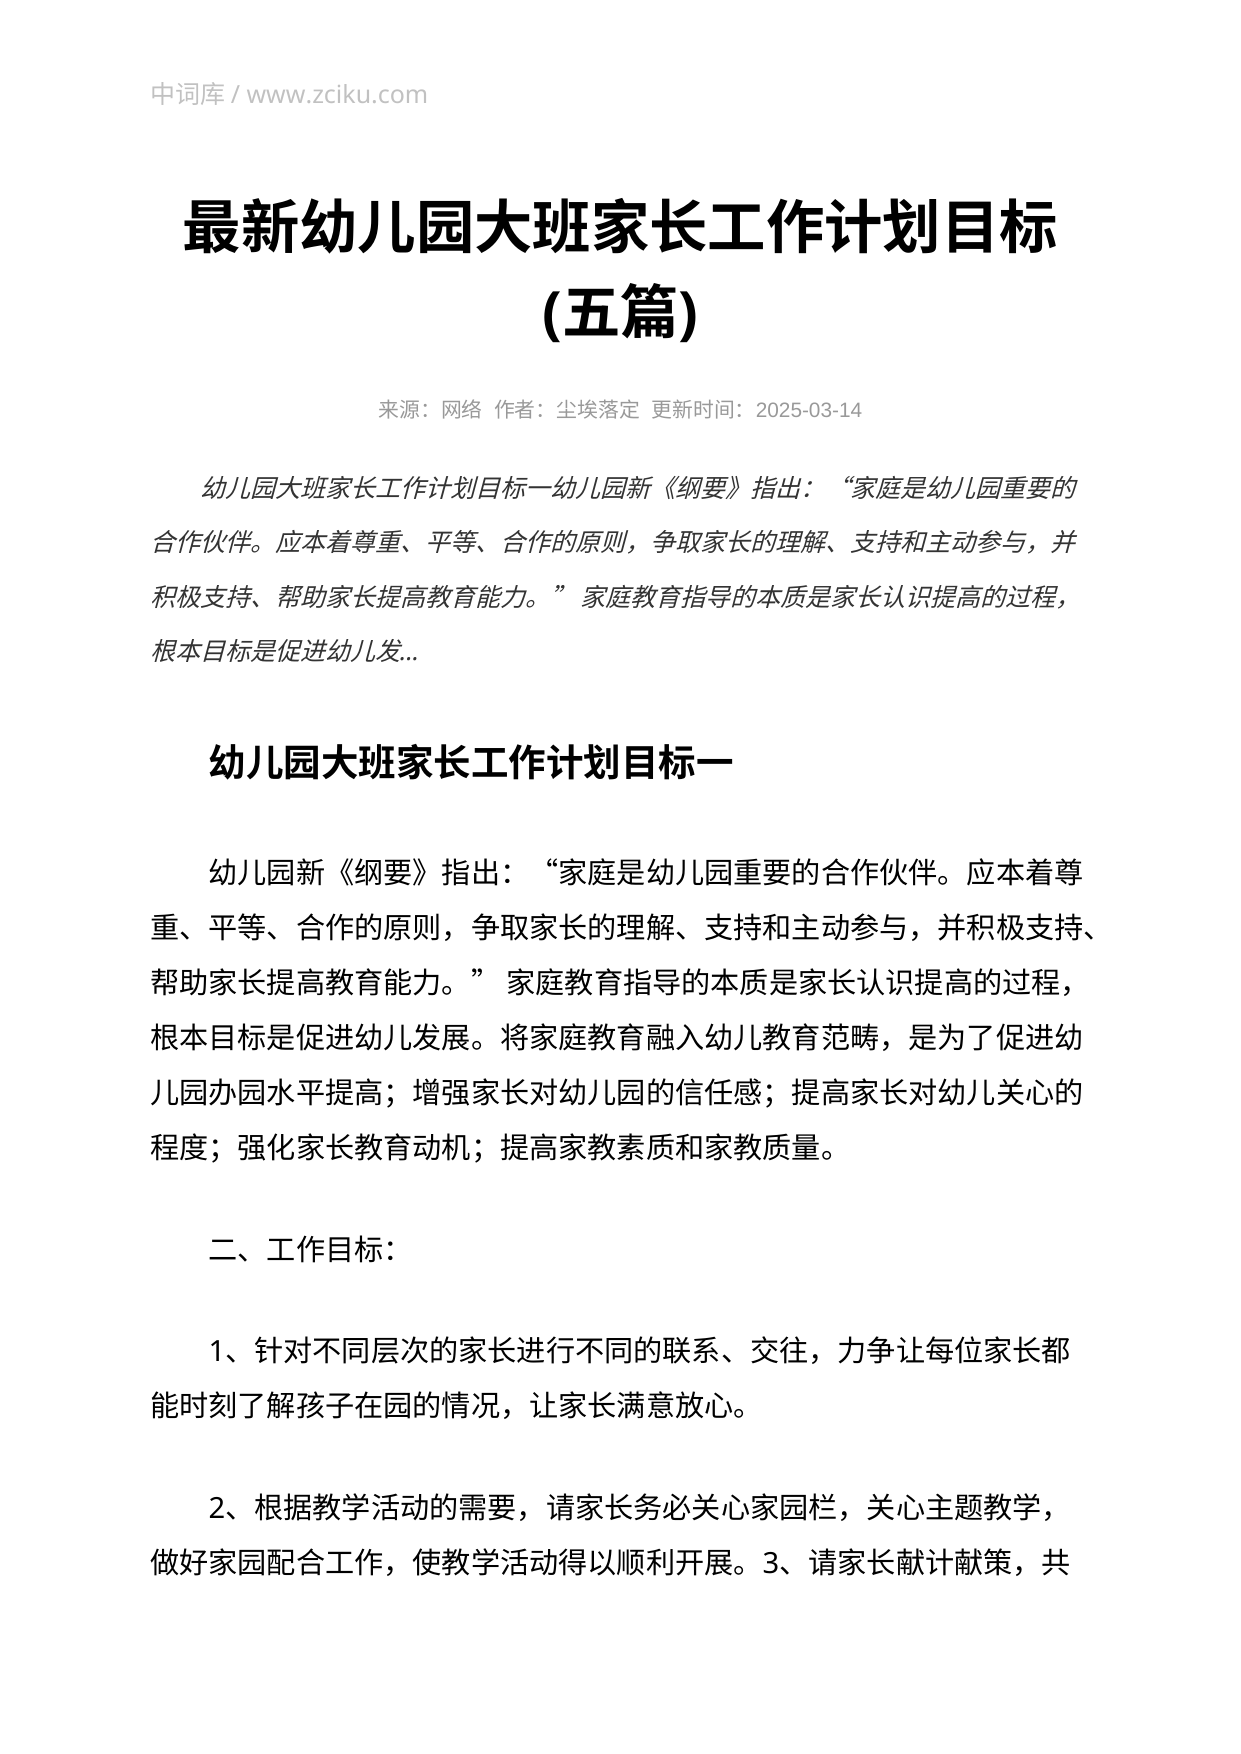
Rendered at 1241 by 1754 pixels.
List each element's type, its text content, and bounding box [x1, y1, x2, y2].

subtitle 最新幼儿园大班家长工作计划目标(五篇) [150, 181, 1090, 351]
text 来源：网络 作者：尘埃落定 更新时间：2025-03-14 [150, 397, 1090, 421]
text 1、针对不同层次的家长进行不同的联系、交往，力争让每位家长都能时刻了解孩子在园的情况，让家长满意放心。 [150, 1328, 1090, 1425]
text 幼儿园大班家长工作计划目标一幼儿园新《纲要》指出：“家庭是幼儿园重要的合作伙伴。应本着尊重、平等、合作的原则，争取家长的理解、支持和主动参与，并积极支持、帮助家长提高教育能力。” 家庭教育指导的本质是家长认识提高的过程，根本目标是促进幼儿发... [150, 468, 1090, 668]
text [150, 1485, 1090, 1582]
text 幼儿园大班家长工作计划目标一 [150, 733, 1090, 787]
text 幼儿园新《纲要》指出：“家庭是幼儿园重要的合作伙伴。应本着尊重、平等、合作的原则，争取家长的理解、支持和主动参与，并积极支持、帮助家长提高教育能力。” 家庭教育指导的本质是家长认识提高的过程，根本目标是促进幼儿发展。将家庭教育融入幼儿教育范畴，是为了促进幼儿园办园水平提高；增强家长对幼儿园的信任感；提高家长对幼儿关心的程度；强化家长教育动机；提高家教素质和家教质量。 [150, 850, 1090, 1167]
text 二、工作目标： [150, 1226, 1090, 1268]
